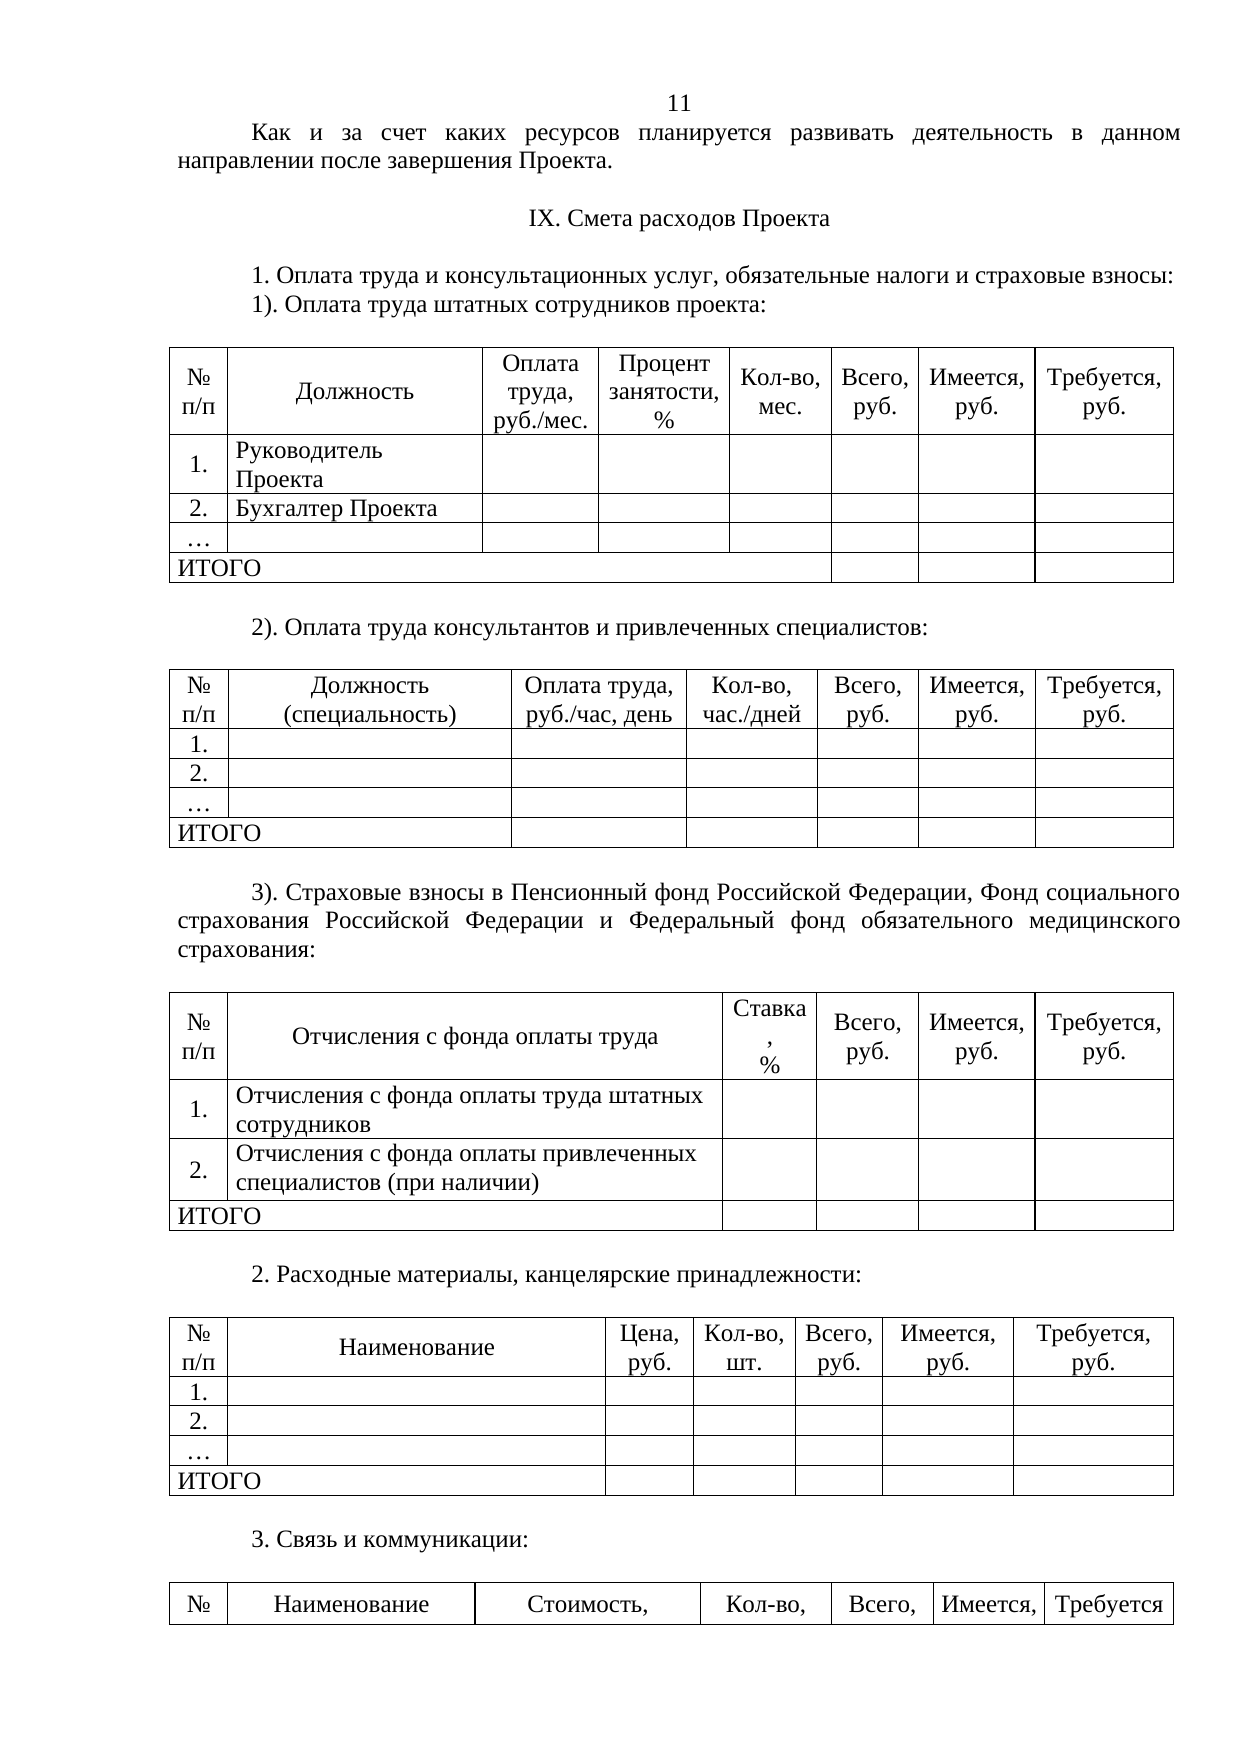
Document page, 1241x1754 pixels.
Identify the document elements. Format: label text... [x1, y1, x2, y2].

table_cell [687, 729, 817, 757]
table_cell [832, 435, 918, 492]
table_cell [919, 1080, 1034, 1137]
table_cell [512, 788, 686, 817]
table_cell [1036, 1139, 1173, 1200]
table_header Должность (специальность) [229, 670, 511, 728]
table_cell [694, 1377, 795, 1405]
table_cell [723, 1201, 816, 1230]
text 2). Оплата труда консультантов и привлеченных специалистов: [177, 612, 1181, 640]
table_cell [796, 1436, 882, 1465]
table_cell 2. [170, 759, 228, 787]
table_cell [919, 523, 1034, 552]
table_cell [606, 1406, 693, 1435]
table_cell [687, 759, 817, 787]
table_header Имеется, руб. [934, 1583, 1044, 1624]
table_cell [694, 1466, 795, 1495]
text 3. Связь и коммуникации: [177, 1524, 1181, 1553]
table_header № п/п [170, 670, 228, 728]
table_header № п/п [170, 348, 227, 434]
table_cell [1014, 1406, 1173, 1435]
table_cell [229, 759, 511, 787]
table_cell [919, 729, 1035, 757]
table_header Отчисления с фонда оплаты труда [228, 993, 722, 1079]
table_cell [512, 818, 686, 847]
table_cell [512, 729, 686, 757]
table_header Имеется, руб. [919, 348, 1034, 434]
table_header № п/п [170, 993, 227, 1079]
table_cell [687, 788, 817, 817]
table_cell [483, 494, 598, 522]
table_cell … [170, 523, 227, 552]
table_cell ИТОГО [170, 1466, 605, 1495]
table_cell … [170, 788, 228, 817]
table_cell [1036, 729, 1173, 757]
table_cell [599, 435, 729, 492]
table_cell [730, 494, 831, 522]
table_cell ИТОГО [170, 553, 831, 582]
table_header Ставка, % [723, 993, 816, 1079]
table_header Кол-во, мес./дней [701, 1583, 831, 1624]
table_cell [228, 1377, 605, 1405]
table_cell [599, 523, 729, 552]
table_cell [723, 1139, 816, 1200]
table_cell 1. [170, 729, 228, 757]
table_cell 1. [170, 1080, 227, 1137]
table_header Оплата труда, руб./мес. [483, 348, 598, 434]
table_cell 2. [170, 494, 227, 522]
table_cell [818, 759, 918, 787]
table_cell [229, 788, 511, 817]
table_header Всего, руб. [817, 993, 918, 1079]
table_cell [1036, 788, 1173, 817]
table_cell [919, 553, 1034, 582]
table_header № п/п [170, 1583, 227, 1624]
table_cell [817, 1139, 918, 1200]
table_cell [694, 1436, 795, 1465]
table_cell Бухгалтер Проекта [228, 494, 482, 522]
table_header Требуется, руб. [1036, 348, 1173, 434]
table_header Требуется, руб. [1014, 1318, 1173, 1376]
text IX. Смета расходов Проекта [177, 203, 1181, 232]
text 11 [177, 88, 1181, 117]
table_cell [1036, 759, 1173, 787]
table_cell [832, 523, 918, 552]
table_cell [483, 435, 598, 492]
text 3). Страховые взносы в Пенсионный фонд Российской Федерации, Фонд социального страхования Российской Федерации и Федеральный фонд обязательного медицинского страхования: [177, 877, 1181, 963]
table_cell [1014, 1377, 1173, 1405]
table_cell [883, 1406, 1013, 1435]
table_cell [229, 729, 511, 757]
table_cell [606, 1436, 693, 1465]
table_cell [599, 494, 729, 522]
table_header Имеется, руб. [883, 1318, 1013, 1376]
table_cell 1. [170, 435, 227, 492]
table_cell [883, 1436, 1013, 1465]
table_cell [1036, 553, 1173, 582]
table_cell [818, 818, 918, 847]
table_cell [818, 788, 918, 817]
table_cell [723, 1080, 816, 1137]
table_cell [1014, 1436, 1173, 1465]
table_header Всего, руб. [796, 1318, 882, 1376]
table_header Всего, руб. [832, 348, 918, 434]
table_header Имеется, руб. [919, 993, 1034, 1079]
table_cell Руководитель Проекта [228, 435, 482, 492]
table_cell [817, 1080, 918, 1137]
text 1. Оплата труда и консультационных услуг, обязательные налоги и страховые взносы: [177, 260, 1181, 289]
table_header Требуется, руб. [1036, 993, 1173, 1079]
table_cell [1036, 1201, 1173, 1230]
table_cell [832, 494, 918, 522]
table_cell [1036, 1080, 1173, 1137]
table_cell [694, 1406, 795, 1435]
table_cell [796, 1466, 882, 1495]
table_header Кол-во, мес. [730, 348, 831, 434]
table_cell [483, 523, 598, 552]
table_cell [228, 523, 482, 552]
table_cell [687, 818, 817, 847]
table_cell [512, 759, 686, 787]
table_header Кол-во, час./дней [687, 670, 817, 728]
table_cell [883, 1377, 1013, 1405]
text 2. Расходные материалы, канцелярские принадлежности: [177, 1259, 1181, 1288]
table_cell 2. [170, 1406, 227, 1435]
table_cell [832, 553, 918, 582]
table_cell Отчисления с фонда оплаты привлеченных специалистов (при наличии) [228, 1139, 722, 1200]
table_cell [919, 435, 1034, 492]
table_cell [1036, 523, 1173, 552]
table_header Имеется, руб. [919, 670, 1035, 728]
text Как и за счет каких ресурсов планируется развивать деятельность в данном направлении после завершения Проекта. [177, 117, 1181, 174]
table_cell [919, 1201, 1034, 1230]
table_header Всего, руб. [832, 1583, 933, 1624]
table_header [476, 1583, 700, 1624]
table_cell [919, 788, 1035, 817]
table_cell 2. [170, 1139, 227, 1200]
table_header Требуется, руб. [1045, 1583, 1173, 1624]
table_cell [730, 523, 831, 552]
table_header Наименование [228, 1318, 605, 1376]
table_header Требуется, руб. [1036, 670, 1173, 728]
table_header Процент занятости, % [599, 348, 729, 434]
table_cell [919, 1139, 1034, 1200]
table_header № п/п [170, 1318, 227, 1376]
table_cell ИТОГО [170, 818, 511, 847]
table_cell [1036, 435, 1173, 492]
table_cell [818, 729, 918, 757]
table_cell [606, 1466, 693, 1495]
table_cell [1036, 818, 1173, 847]
table_cell [883, 1466, 1013, 1495]
table_cell Отчисления с фонда оплаты труда штатных сотрудников [228, 1080, 722, 1137]
table_header Кол-во, шт. [694, 1318, 795, 1376]
table_header Цена, руб. [606, 1318, 693, 1376]
table_cell [817, 1201, 918, 1230]
table_header Наименование [228, 1583, 474, 1624]
table_header Всего, руб. [818, 670, 918, 728]
table_cell [730, 435, 831, 492]
table_cell [228, 1436, 605, 1465]
table_cell [796, 1377, 882, 1405]
table_cell [606, 1377, 693, 1405]
table_cell [919, 759, 1035, 787]
table_cell … [170, 1436, 227, 1465]
table_cell [1014, 1466, 1173, 1495]
table_cell [919, 494, 1034, 522]
table_cell [228, 1406, 605, 1435]
table_cell [919, 818, 1035, 847]
table_cell [796, 1406, 882, 1435]
table_header Оплата труда, руб./час, день [512, 670, 686, 728]
text 1). Оплата труда штатных сотрудников проекта: [177, 289, 1181, 318]
table_cell 1. [170, 1377, 227, 1405]
table_header Должность [228, 348, 482, 434]
table_cell [1036, 494, 1173, 522]
table_cell ИТОГО [170, 1201, 722, 1230]
